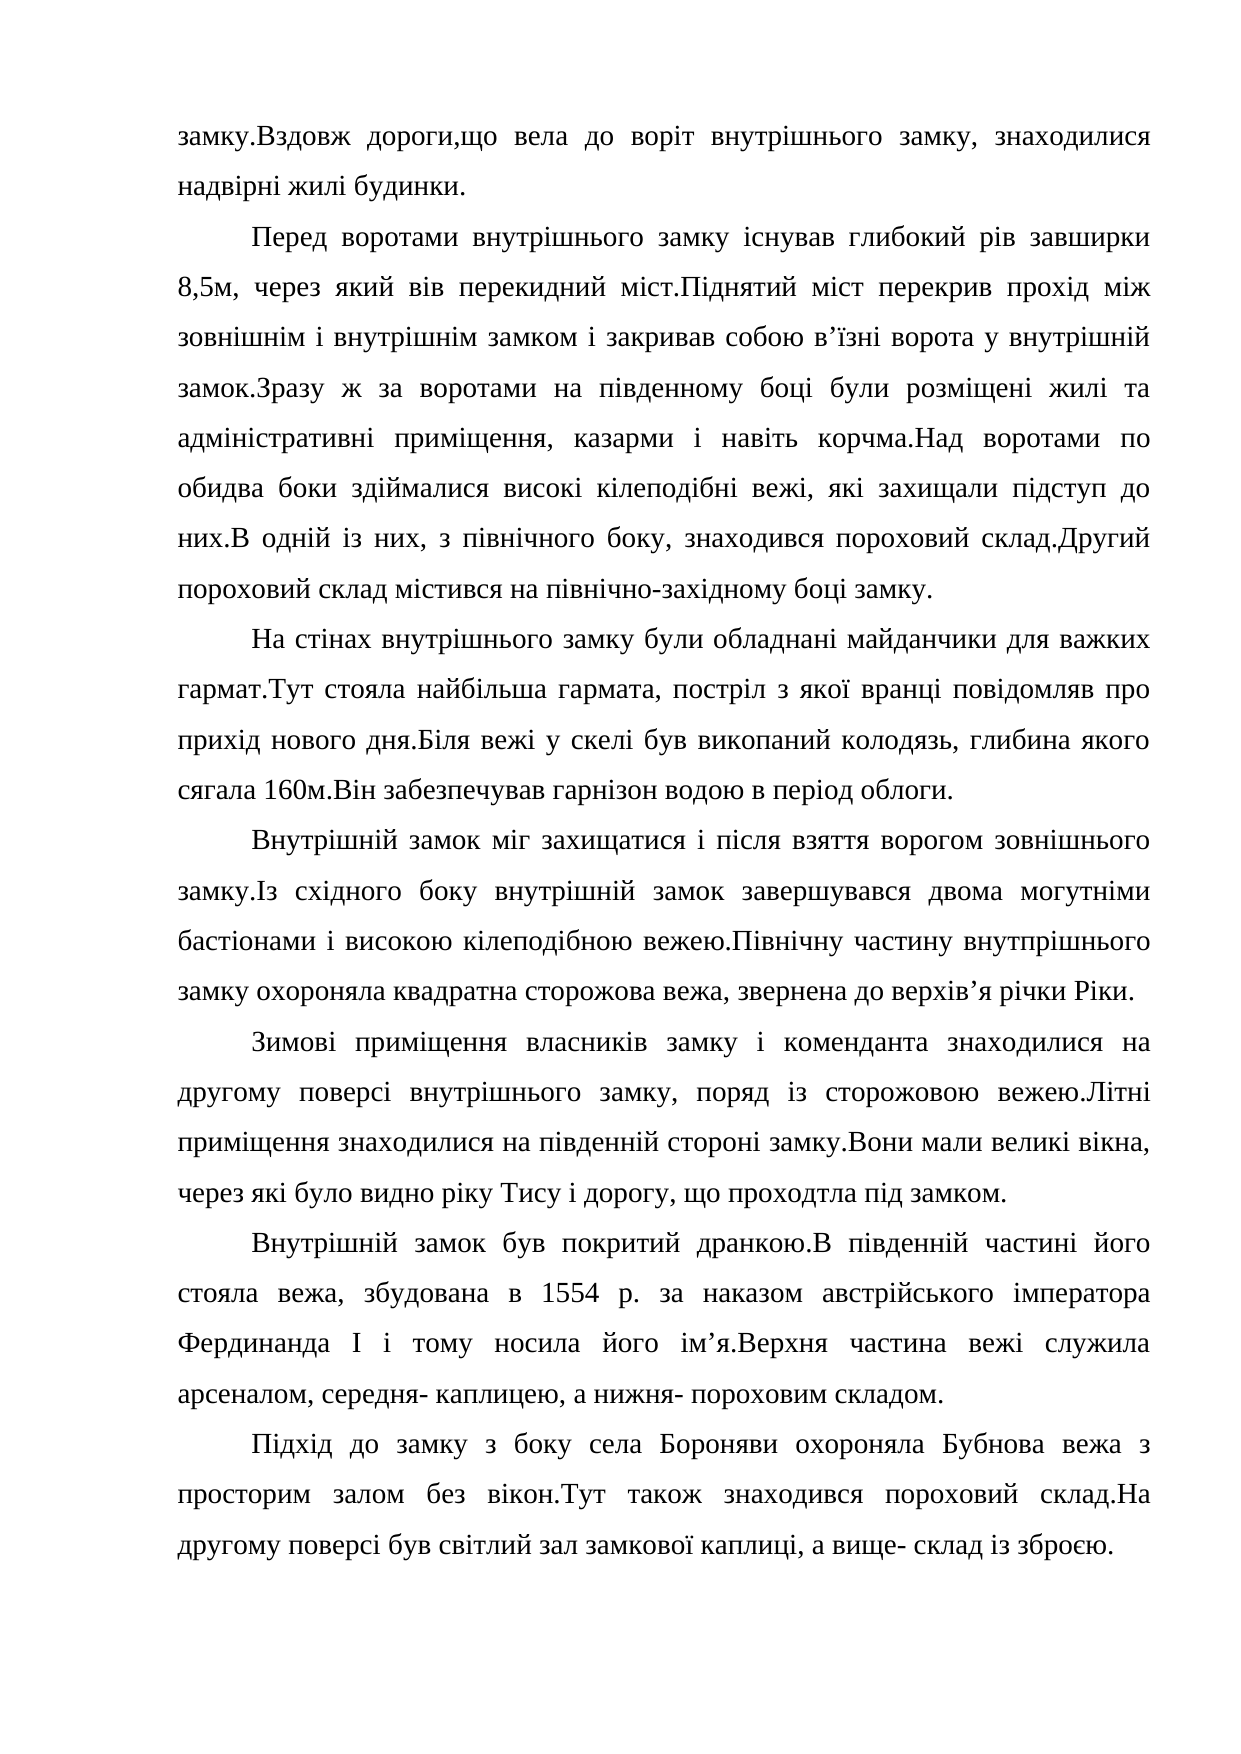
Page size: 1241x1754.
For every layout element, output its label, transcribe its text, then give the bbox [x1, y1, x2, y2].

text Внутрішній замок міг захищатися і після взяття ворогом зовнішнього замку.Із східного боку внутрішній замок завершувався двома могутніми бастіонами і високою кілеподібною вежею.Північну частину внутпрішнього замку охороняла квадратна сторожова вежа, звернена до верхів’я річки Ріки. [177, 822, 1152, 1007]
text На стінах внутрішнього замку були обладнані майданчики для важких гармат.Тут стояла найбільша гармата, постріл з якої вранці повідомляв про прихід нового дня.Біля вежі у скелі був викопаний колодязь, глибина якого сягала 160м.Він забезпечував гарнізон водою в період облоги. [177, 621, 1152, 806]
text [177, 118, 1152, 202]
text Підхід до замку з боку села Бороняви охороняла Бубнова вежа з просторим залом без вікон.Тут також знаходився пороховий склад.На другому поверсі був світлий зал замкової каплиці, а вище- склад із зброєю. [177, 1426, 1152, 1560]
text Зимові приміщення власників замку і коменданта знаходилися на другому поверсі внутрішнього замку, поряд із сторожовою вежею.Літні приміщення знаходилися на південній стороні замку.Вони мали великі вікна, через які було видно ріку Тису і дорогу, що проходтла під замком. [177, 1024, 1152, 1208]
text Внутрішній замок був покритий дранкою.В південній частині його стояла вежа, збудована в 1554 р. за наказом австрійського імператора Фердинанда І і тому носила його ім’я.Верхня частина вежі служила арсеналом, середня- каплицею, а нижня- пороховим складом. [177, 1225, 1152, 1409]
text Перед воротами внутрішнього замку існував глибокий рів завширки 8,5м, через який вів перекидний міст.Піднятий міст перекрив прохід між зовнішнім і внутрішнім замком і закривав собою в’їзні ворота у внутрішній замок.Зразу ж за воротами на південному боці були розміщені жилі та адміністративні приміщення, казарми і навіть корчма.Над воротами по обидва боки здіймалися високі кілеподібні вежі, які захищали підступ до них.В одній із них, з північного боку, знаходився пороховий склад.Другий пороховий склад містився на північно-західному боці замку. [177, 219, 1152, 604]
